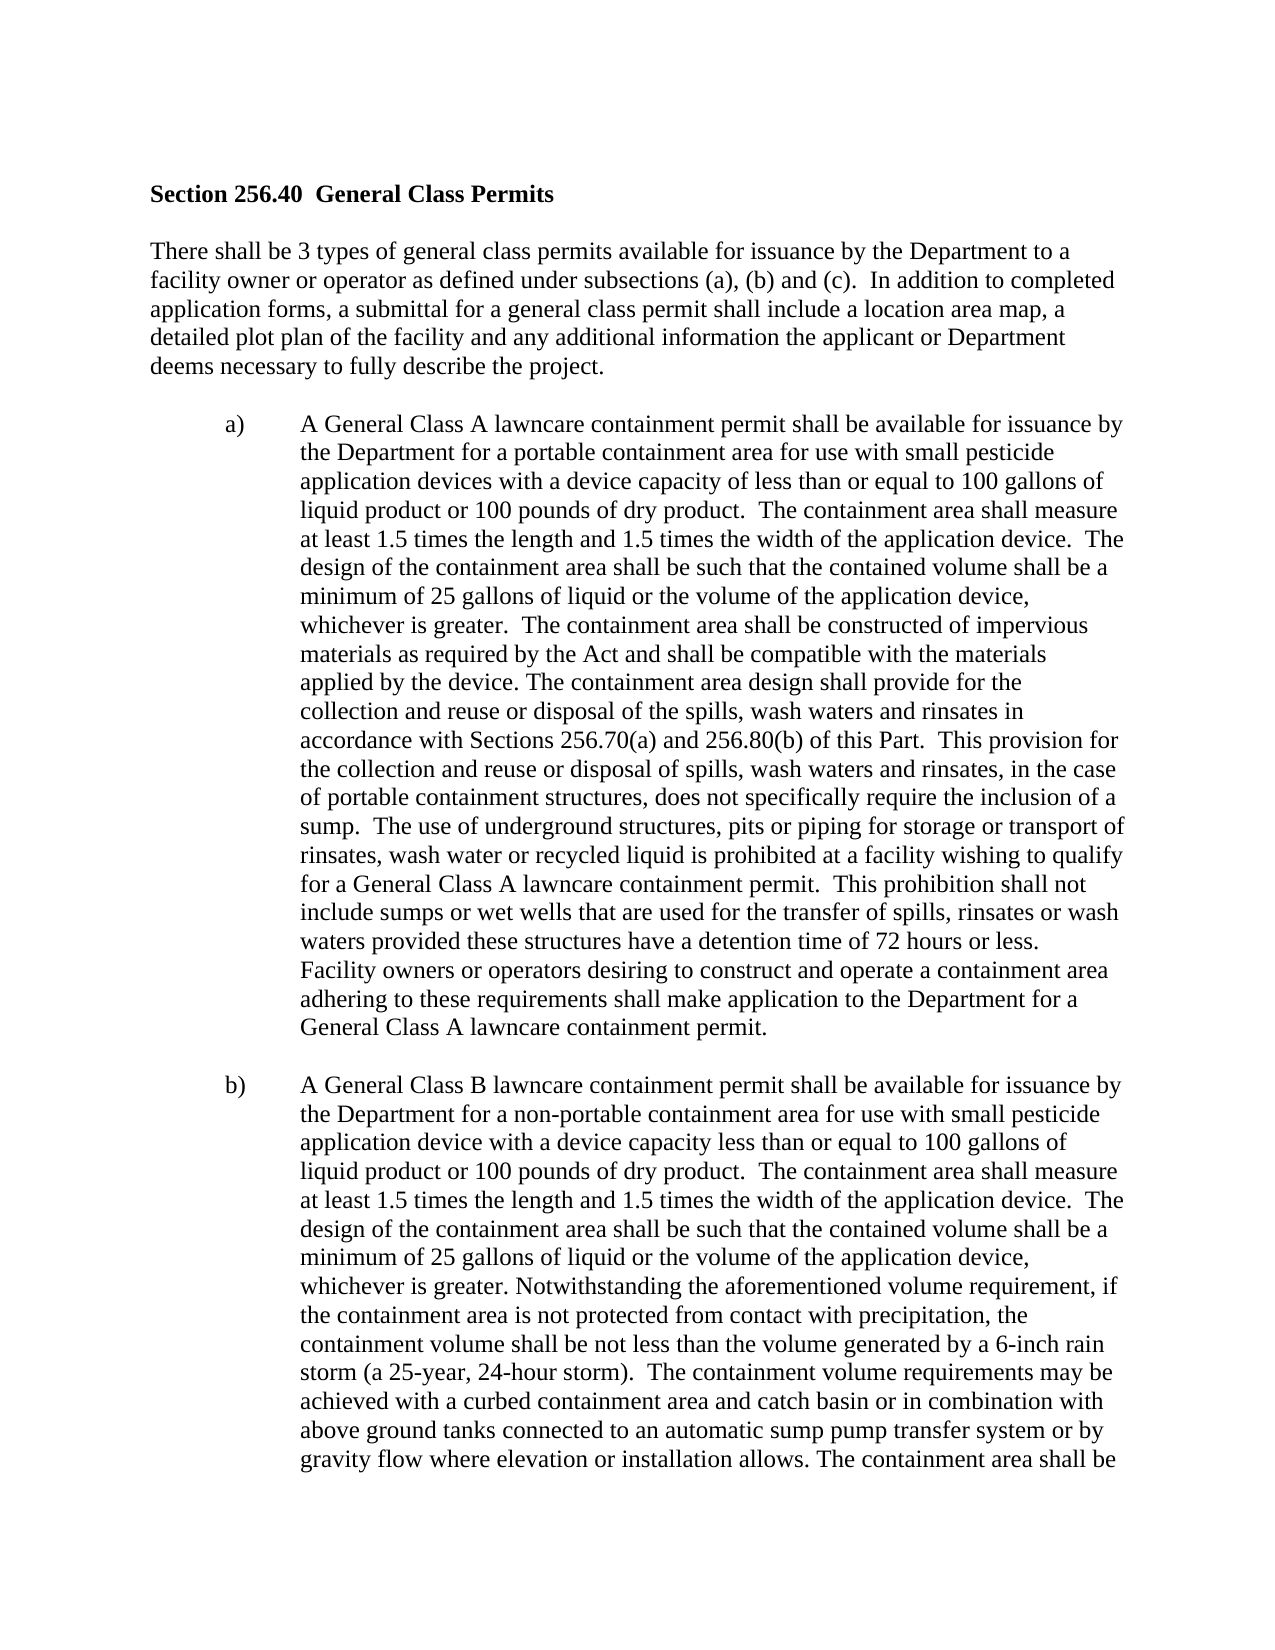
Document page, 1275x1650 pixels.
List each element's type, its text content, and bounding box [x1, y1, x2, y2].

text There shall be 3 types of general class permits available for issuance by the Department to a facility owner or operator as defined under subsections (a), (b) and (c). In addition to completed application forms, a submittal for a general class permit shall include a location area map, a detailed plot plan of the facility and any additional information the applicant or Department deems necessary to fully describe the project. [150, 236, 1125, 380]
text Section 256.40 General Class Permits [150, 179, 1125, 207]
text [225, 1070, 1125, 1472]
text a) A General Class A lawncare containment permit shall be available for issuance by the Department for a portable containment area for use with small pesticide application devices with a device capacity of less than or equal to 100 gallons of liquid product or 100 pounds of dry product. The containment area shall measure at least 1.5 times the length and 1.5 times the width of the application device. The design of the containment area shall be such that the contained volume shall be a minimum of 25 gallons of liquid or the volume of the application device, whichever is greater. The containment area shall be constructed of impervious materials as required by the Act and shall be compatible with the materials applied by the device. The containment area design shall provide for the collection and reuse or disposal of the spills, wash waters and rinsates in accordance with Sections 256.70(a) and 256.80(b) of this Part. This provision for the collection and reuse or disposal of spills, wash waters and rinsates, in the case of portable containment structures, does not specifically require the inclusion of a sump. The use of underground structures, pits or piping for storage or transport of rinsates, wash water or recycled liquid is prohibited at a facility wishing to qualify for a General Class A lawncare containment permit. This prohibition shall not include sumps or wet wells that are used for the transfer of spills, rinsates or wash waters provided these structures have a detention time of 72 hours or less. Facility owners or operators desiring to construct and operate a containment area adhering to these requirements shall make application to the Department for a General Class A lawncare containment permit. [225, 409, 1125, 1041]
